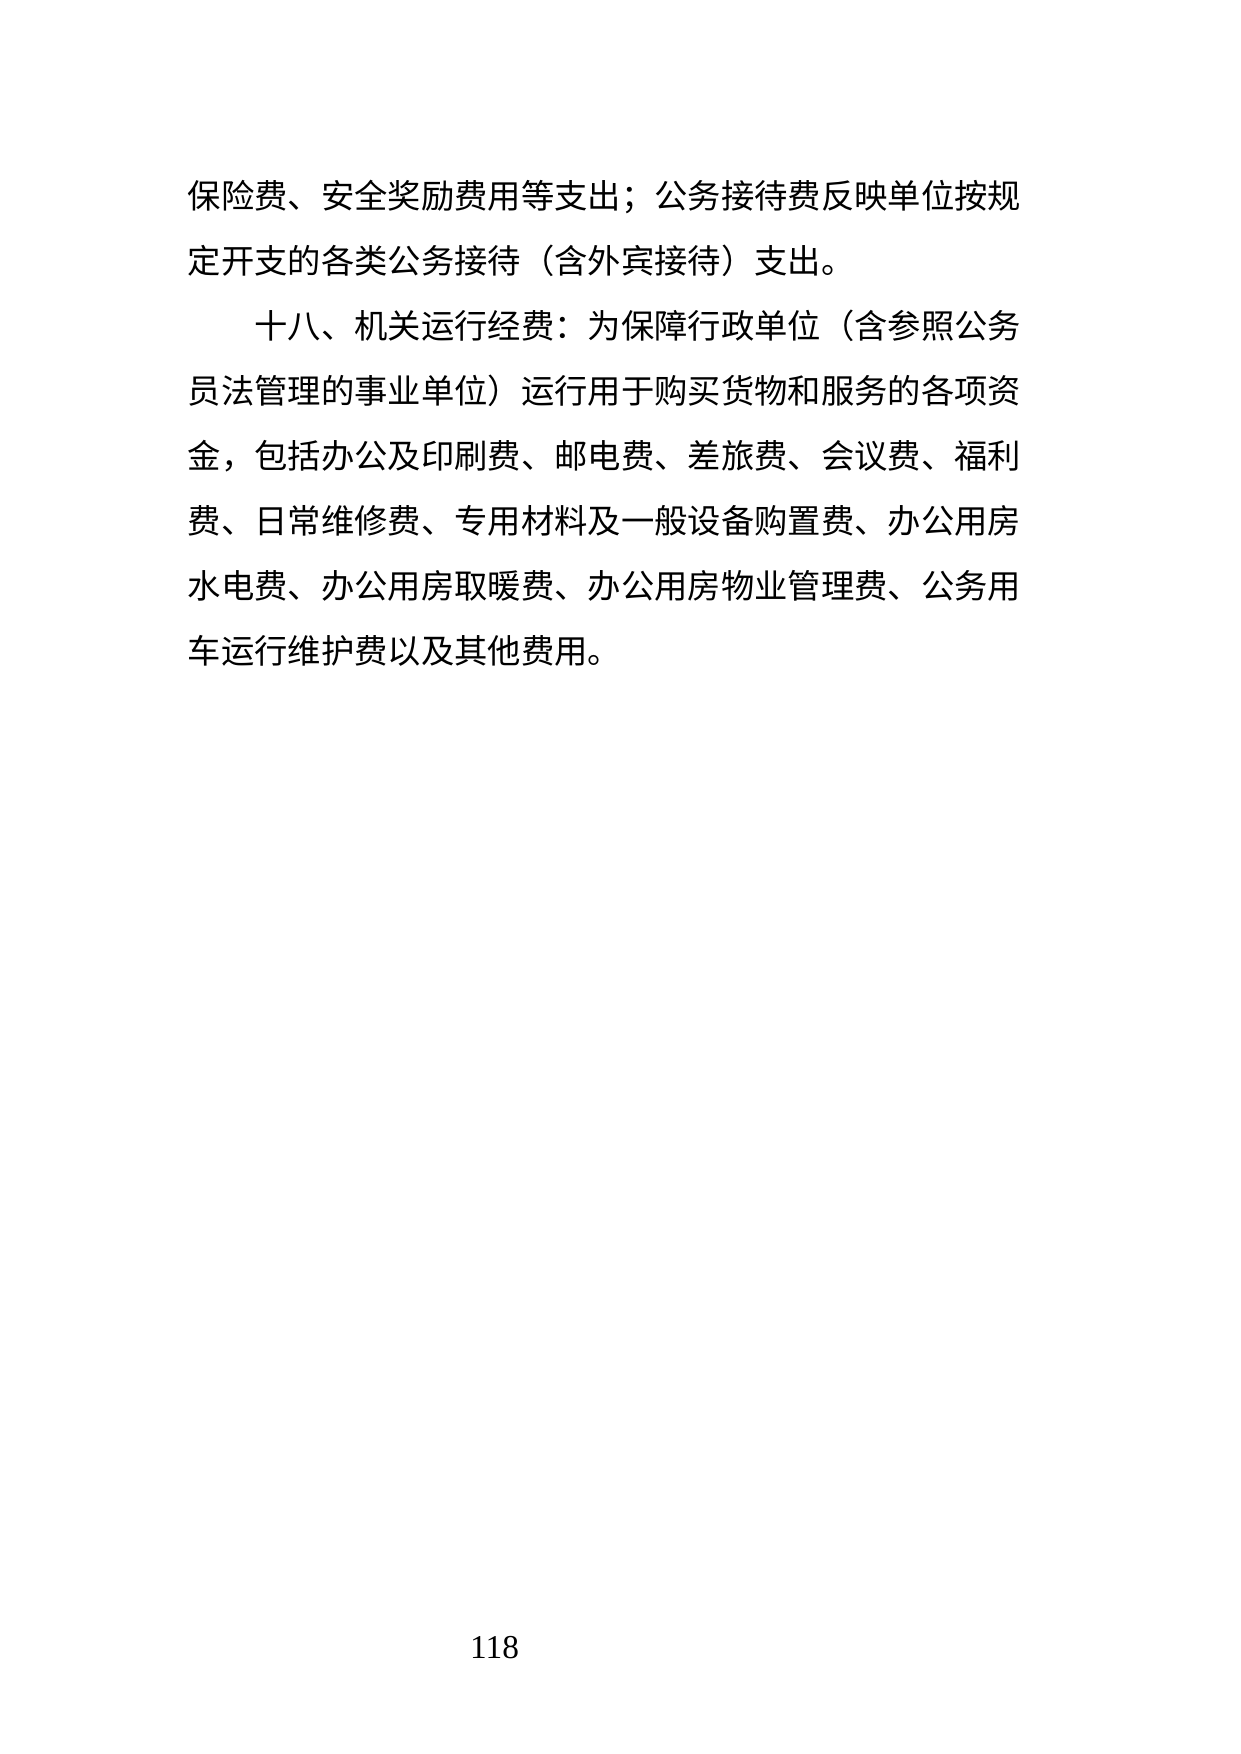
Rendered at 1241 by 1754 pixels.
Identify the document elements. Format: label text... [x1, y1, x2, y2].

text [187, 162, 1053, 292]
text 十八、机关运行经费：为保障行政单位（含参照公务员法管理的事业单位）运行用于购买货物和服务的各项资金，包括办公及印刷费、邮电费、差旅费、会议费、福利费、日常维修费、专用材料及一般设备购置费、办公用房水电费、办公用房取暖费、办公用房物业管理费、公务用车运行维护费以及其他费用。 [187, 292, 1053, 682]
